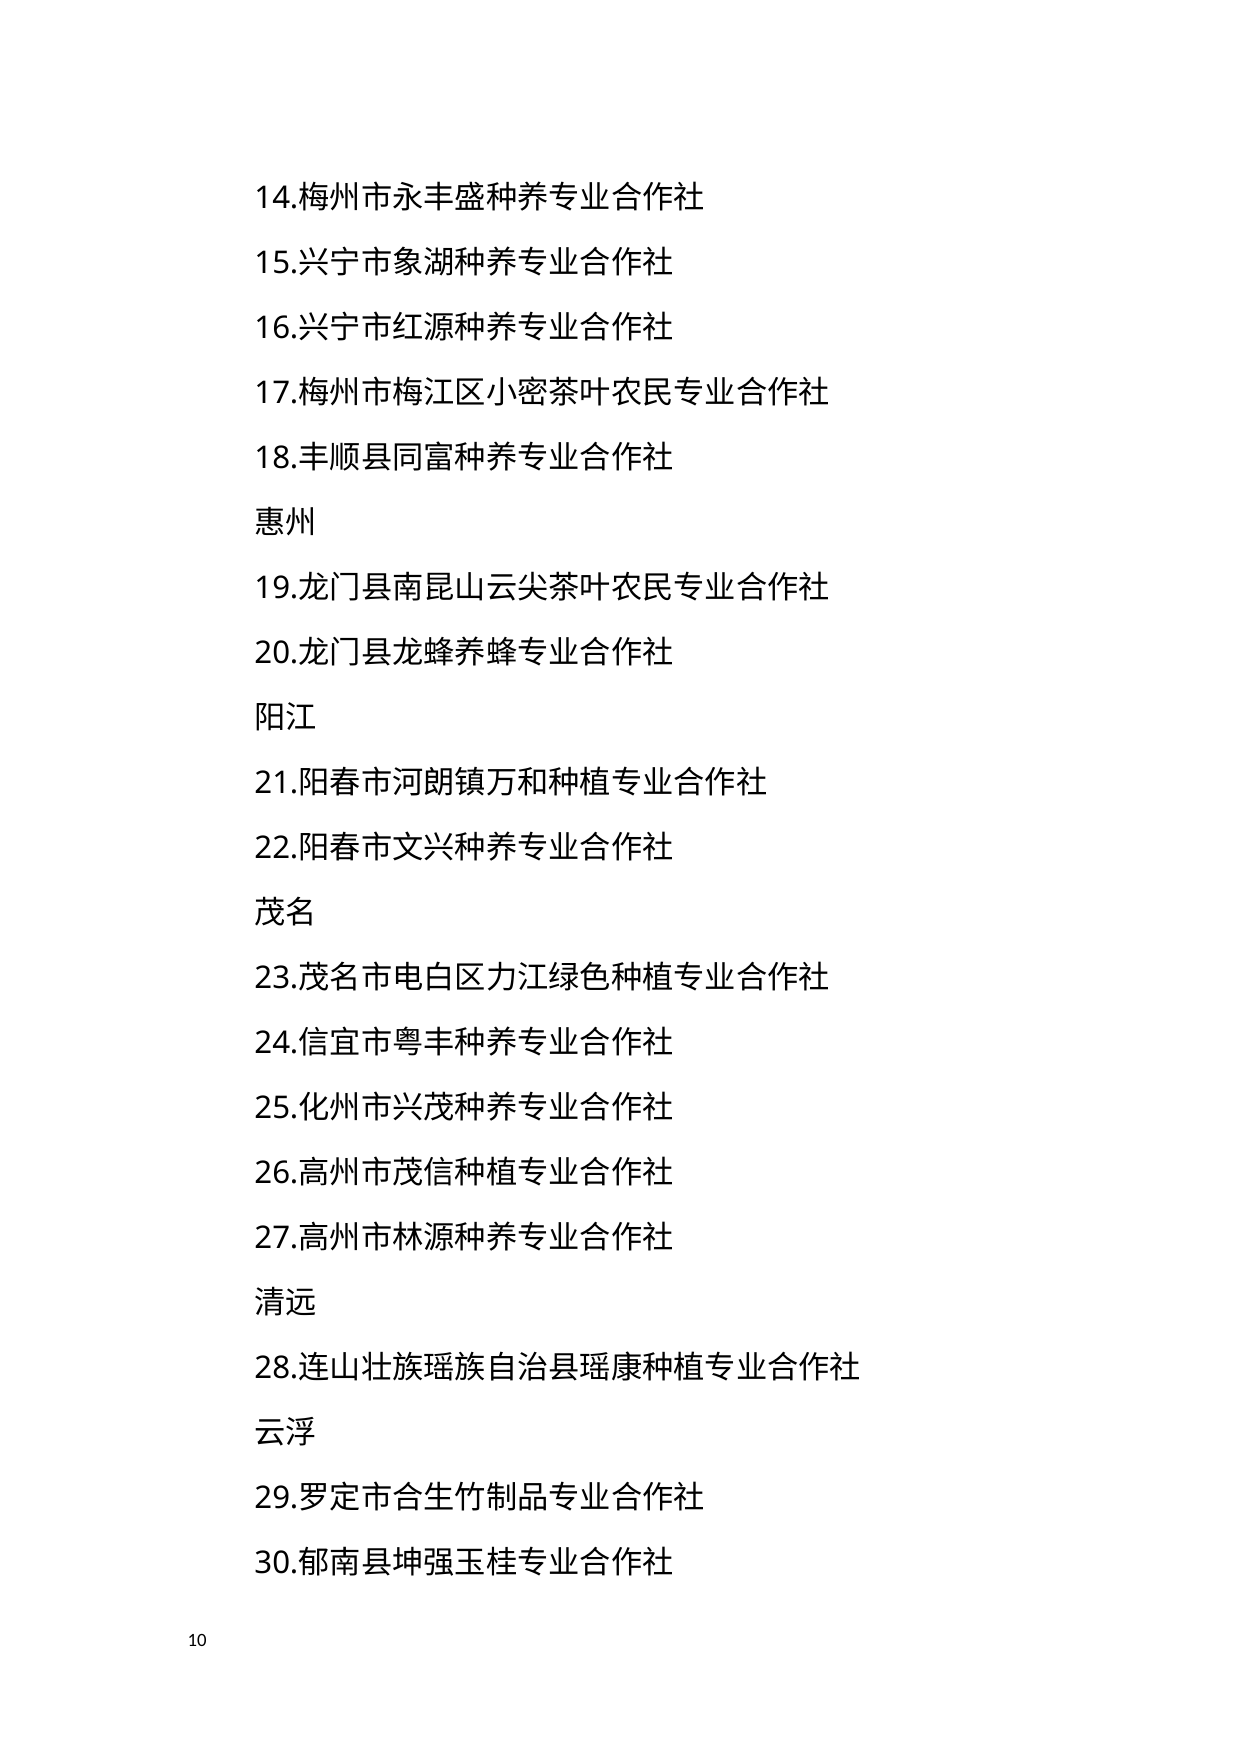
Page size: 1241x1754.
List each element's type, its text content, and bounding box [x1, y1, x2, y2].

text 30.郁南县坤强玉桂专业合作社 [164, 1527, 1076, 1592]
text 清远 [164, 1267, 1076, 1332]
text 29.罗定市合生竹制品专业合作社 [164, 1462, 1076, 1527]
text 28.连山壮族瑶族自治县瑶康种植专业合作社 [164, 1332, 1076, 1397]
text 茂名 [164, 877, 1076, 942]
text 23.茂名市电白区力江绿色种植专业合作社 [164, 942, 1076, 1007]
text 25.化州市兴茂种养专业合作社 [164, 1072, 1076, 1137]
text 22.阳春市文兴种养专业合作社 [164, 812, 1076, 877]
text 16.兴宁市红源种养专业合作社 [164, 292, 1076, 357]
text 19.龙门县南昆山云尖茶叶农民专业合作社 [164, 552, 1076, 617]
text 14.梅州市永丰盛种养专业合作社 [164, 162, 1076, 227]
text 云浮 [164, 1397, 1076, 1462]
text 26.高州市茂信种植专业合作社 [164, 1137, 1076, 1202]
text 15.兴宁市象湖种养专业合作社 [164, 227, 1076, 292]
text 阳江 [164, 682, 1076, 747]
text 20.龙门县龙蜂养蜂专业合作社 [164, 617, 1076, 682]
text 惠州 [164, 487, 1076, 552]
text 17.梅州市梅江区小密茶叶农民专业合作社 [164, 357, 1076, 422]
text 27.高州市林源种养专业合作社 [164, 1202, 1076, 1267]
text 24.信宜市粤丰种养专业合作社 [164, 1007, 1076, 1072]
text 18.丰顺县同富种养专业合作社 [164, 422, 1076, 487]
text 21.阳春市河朗镇万和种植专业合作社 [164, 747, 1076, 812]
